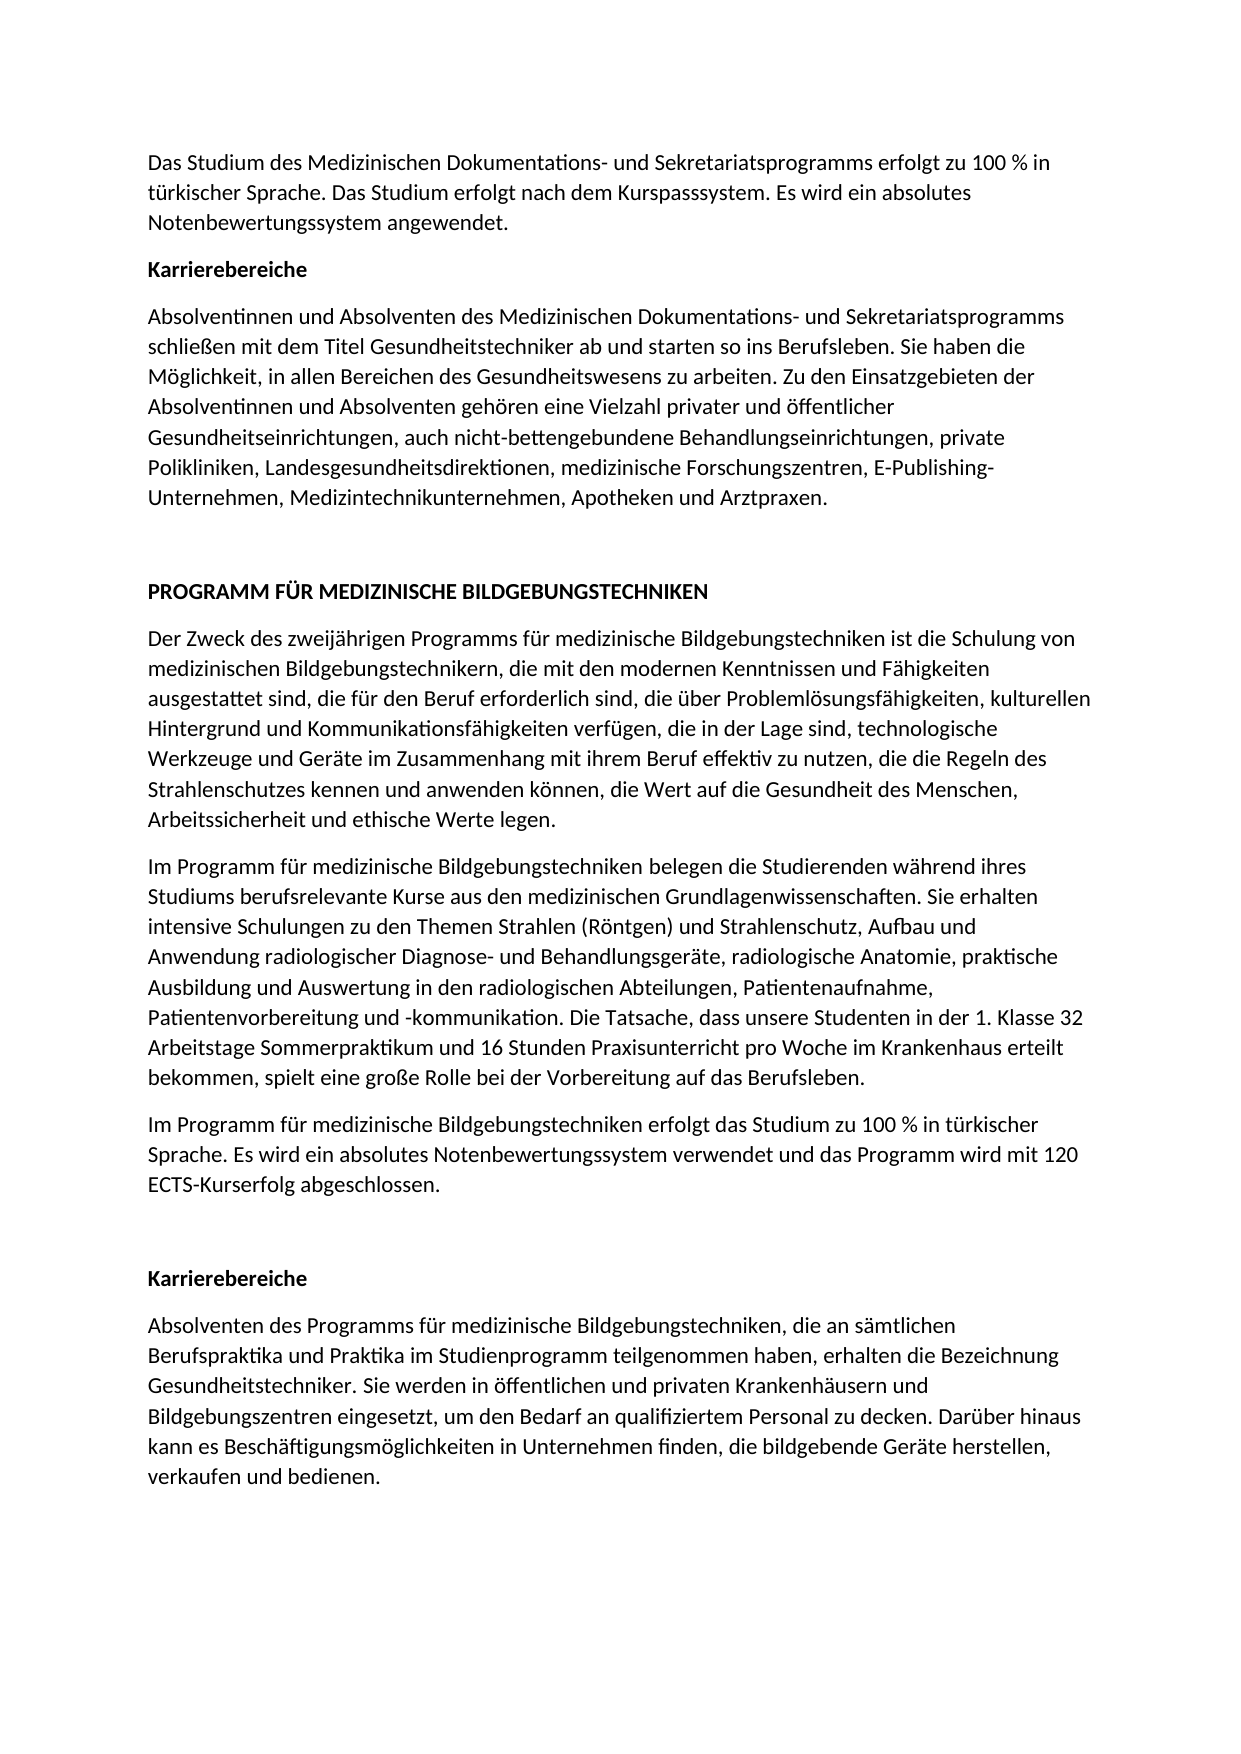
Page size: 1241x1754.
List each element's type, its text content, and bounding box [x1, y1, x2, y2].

text Im Programm für medizinische Bildgebungstechniken erfolgt das Studium zu 100 % in türkischer Sprache. Es wird ein absolutes Notenbewertungssystem verwendet und das Programm wird mit 120 ECTS-Kurserfolg abgeschlossen. [148, 1110, 1093, 1198]
text Der Zweck des zweijährigen Programms für medizinische Bildgebungstechniken ist die Schulung von medizinischen Bildgebungstechnikern, die mit den modernen Kenntnissen und Fähigkeiten ausgestattet sind, die für den Beruf erforderlich sind, die über Problemlösungsfähigkeiten, kulturellen Hintergrund und Kommunikationsfähigkeiten verfügen, die in der Lage sind, technologische Werkzeuge und Geräte im Zusammenhang mit ihrem Beruf effektiv zu nutzen, die die Regeln des Strahlenschutzes kennen und anwenden können, die Wert auf die Gesundheit des Menschen, Arbeitssicherheit und ethische Werte legen. [148, 624, 1093, 833]
text Im Programm für medizinische Bildgebungstechniken belegen die Studierenden während ihres Studiums berufsrelevante Kurse aus den medizinischen Grundlagenwissenschaften. Sie erhalten intensive Schulungen zu den Themen Strahlen (Röntgen) und Strahlenschutz, Aufbau und Anwendung radiologischer Diagnose- und Behandlungsgeräte, radiologische Anatomie, praktische Ausbildung und Auswertung in den radiologischen Abteilungen, Patientenaufnahme, Patientenvorbereitung und -kommunikation. Die Tatsache, dass unsere Studenten in der 1. Klasse 32 Arbeitstage Sommerpraktikum und 16 Stunden Praxisunterricht pro Woche im Krankenhaus erteilt bekommen, spielt eine große Rolle bei der Vorbereitung auf das Berufsleben. [148, 852, 1093, 1091]
text Karrierebereiche [148, 1264, 1093, 1292]
text Das Studium des Medizinischen Dokumentations- und Sekretariatsprogramms erfolgt zu 100 % in türkischer Sprache. Das Studium erfolgt nach dem Kurspasssystem. Es wird ein absolutes Notenbewertungssystem angewendet. [148, 148, 1093, 236]
text Absolventen des Programms für medizinische Bildgebungstechniken, die an sämtlichen Berufspraktika und Praktika im Studienprogramm teilgenommen haben, erhalten die Bezeichnung Gesundheitstechniker. Sie werden in öffentlichen und privaten Krankenhäusern und Bildgebungszentren eingesetzt, um den Bedarf an qualifiziertem Personal zu decken. Darüber hinaus kann es Beschäftigungsmöglichkeiten in Unternehmen finden, die bildgebende Geräte herstellen, verkaufen und bedienen. [148, 1311, 1093, 1490]
text PROGRAMM FÜR MEDIZINISCHE BILDGEBUNGSTECHNIKEN [148, 577, 1093, 605]
text Karrierebereiche [148, 255, 1093, 283]
text Absolventinnen und Absolventen des Medizinischen Dokumentations- und Sekretariatsprogramms schließen mit dem Titel Gesundheitstechniker ab und starten so ins Berufsleben. Sie haben die Möglichkeit, in allen Bereichen des Gesundheitswesens zu arbeiten. Zu den Einsatzgebieten der Absolventinnen und Absolventen gehören eine Vielzahl privater und öffentlicher Gesundheitseinrichtungen, auch nicht-bettengebundene Behandlungseinrichtungen, private Polikliniken, Landesgesundheitsdirektionen, medizinische Forschungszentren, E-Publishing-Unternehmen, Medizintechnikunternehmen, Apotheken und Arztpraxen. [148, 302, 1093, 511]
